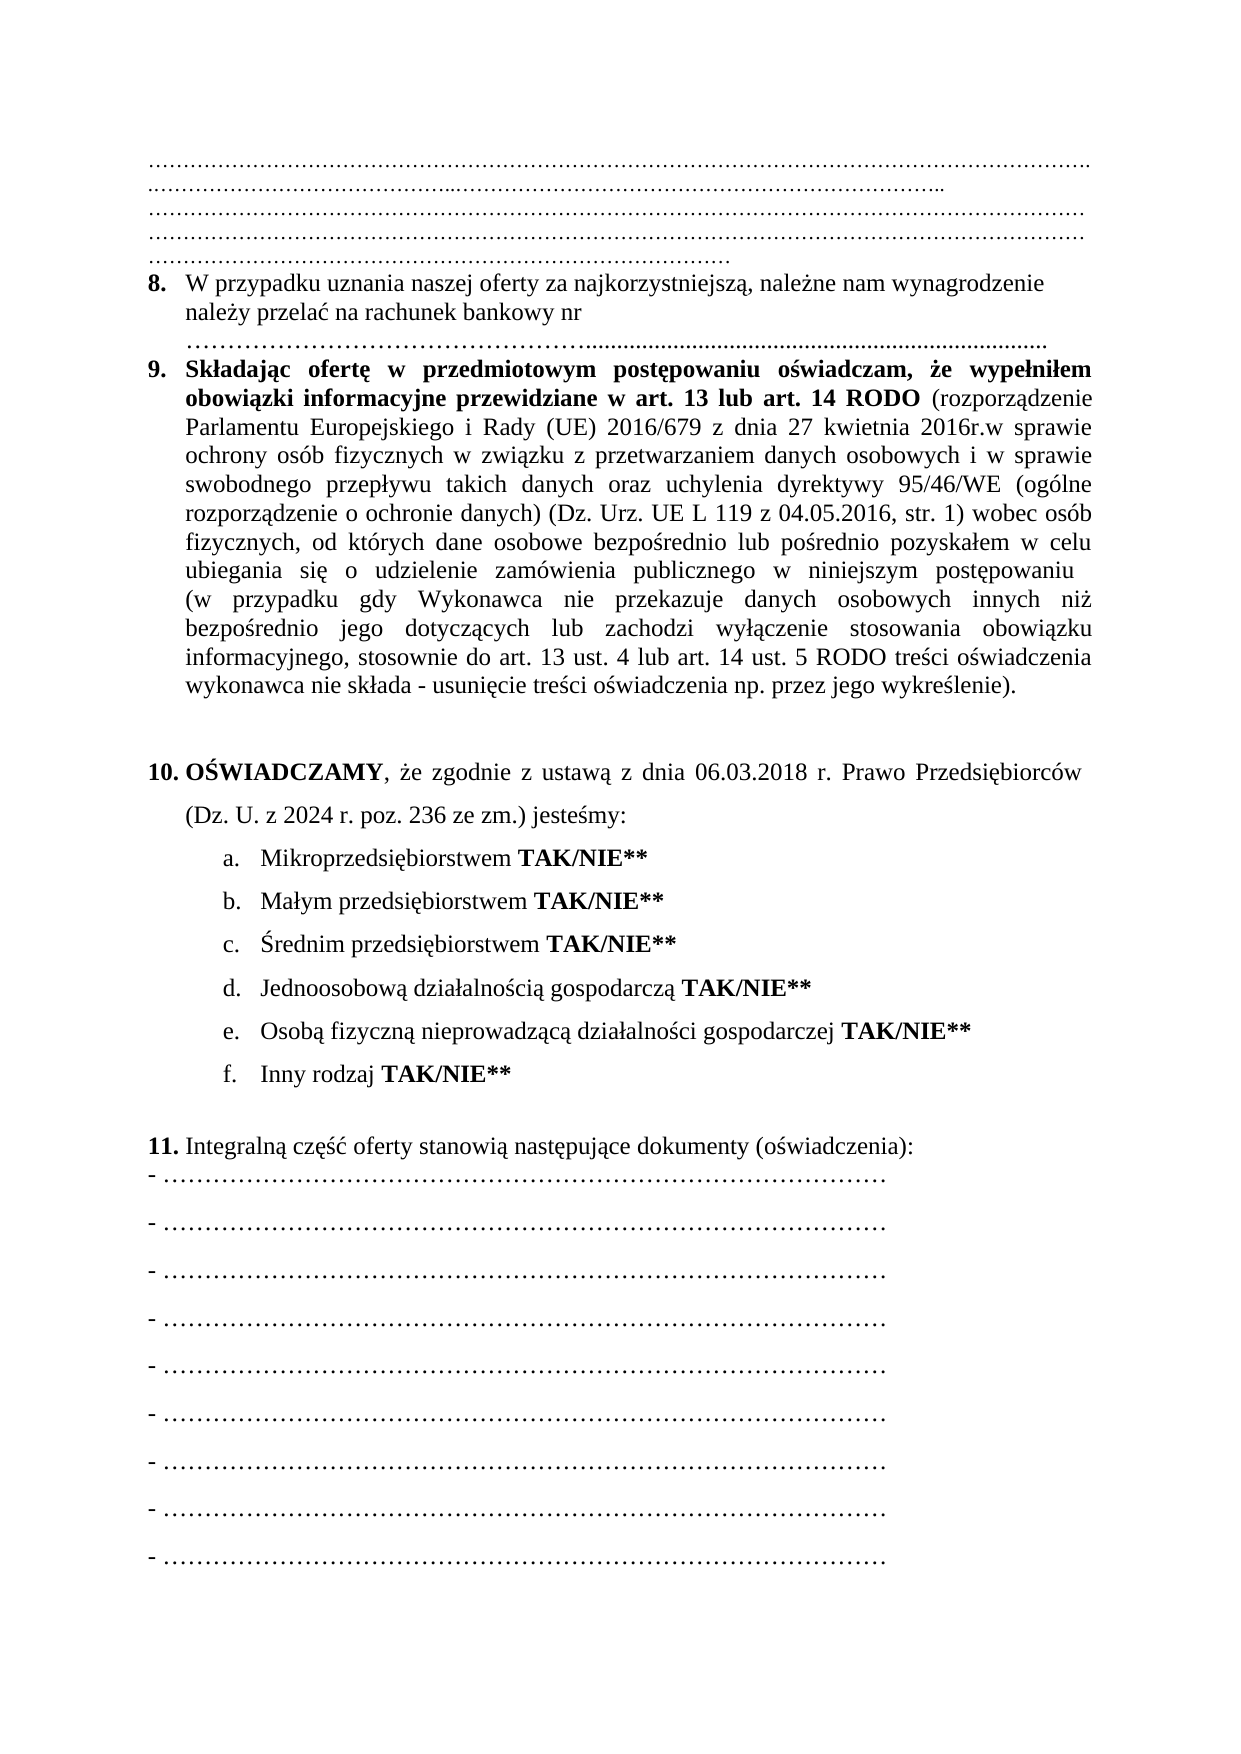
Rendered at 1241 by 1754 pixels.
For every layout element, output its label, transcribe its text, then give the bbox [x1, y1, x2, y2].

list W przypadku uznania naszej oferty za najkorzystniejszą, należne nam wynagrodzenie należy przelać na rachunek bankowy nr ………………………………………….......................................................................... [148, 268, 1093, 354]
text - …………………………………………………………………………… [148, 1255, 1093, 1284]
text - …………………………………………………………………………… [148, 1303, 1093, 1331]
list Mikroprzedsiębiorstwem TAK/NIE** [223, 843, 1093, 872]
list Inny rodzaj TAK/NIE** [223, 1059, 1093, 1088]
list Składając ofertę w przedmiotowym postępowaniu oświadczam, że wypełniłem obowiązki informacyjne przewidziane w art. 13 lub art. 14 RODO (rozporządzenie Parlamentu Europejskiego i Rady (UE) 2016/679 z dnia 27 kwietnia 2016r.w sprawie ochrony osób fizycznych w związku z przetwarzaniem danych osobowych i w sprawie swobodnego przepływu takich danych oraz uchylenia dyrektywy 95/46/WE (ogólne rozporządzenie o ochronie danych) (Dz. Urz. UE L 119 z 04.05.2016, str. 1) wobec osób fizycznych, od których dane osobowe bezpośrednio lub pośrednio pozyskałem w celu ubiegania się o udzielenie zamówienia publicznego w niniejszym postępowaniu (w przypadku gdy Wykonawca nie przekazuje danych osobowych innych niż bezpośrednio jego dotyczących lub zachodzi wyłączenie stosowania obowiązku informacyjnego, stosownie do art. 13 ust. 4 lub art. 14 ust. 5 RODO treści oświadczenia wykonawca nie składa - usunięcie treści oświadczenia np. przez jego wykreślenie). [148, 354, 1093, 699]
list Jednoosobową działalnością gospodarczą TAK/NIE** [223, 973, 1093, 1001]
list Małym przedsiębiorstwem TAK/NIE** [223, 886, 1093, 915]
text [148, 1541, 1093, 1570]
text - …………………………………………………………………………… [148, 1159, 1093, 1188]
list Średnim przedsiębiorstwem TAK/NIE** [223, 929, 1093, 958]
list OŚWIADCZAMY, że zgodnie z ustawą z dnia 06.03.2018 r. Prawo Przedsiębiorców (Dz. U. z 2024 r. poz. 236 ze zm.) jesteśmy: [148, 757, 1093, 829]
text - …………………………………………………………………………… [148, 1398, 1093, 1427]
text - …………………………………………………………………………… [148, 1446, 1093, 1474]
text - …………………………………………………………………………… [148, 1207, 1093, 1236]
text - …………………………………………………………………………… [148, 1350, 1093, 1379]
text - …………………………………………………………………………… [148, 1493, 1093, 1522]
list Integralną część oferty stanowią następujące dokumenty (oświadczenia): [148, 1131, 1093, 1159]
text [148, 148, 1093, 268]
list Osobą fizyczną nieprowadzącą działalności gospodarczej TAK/NIE** [223, 1016, 1093, 1044]
